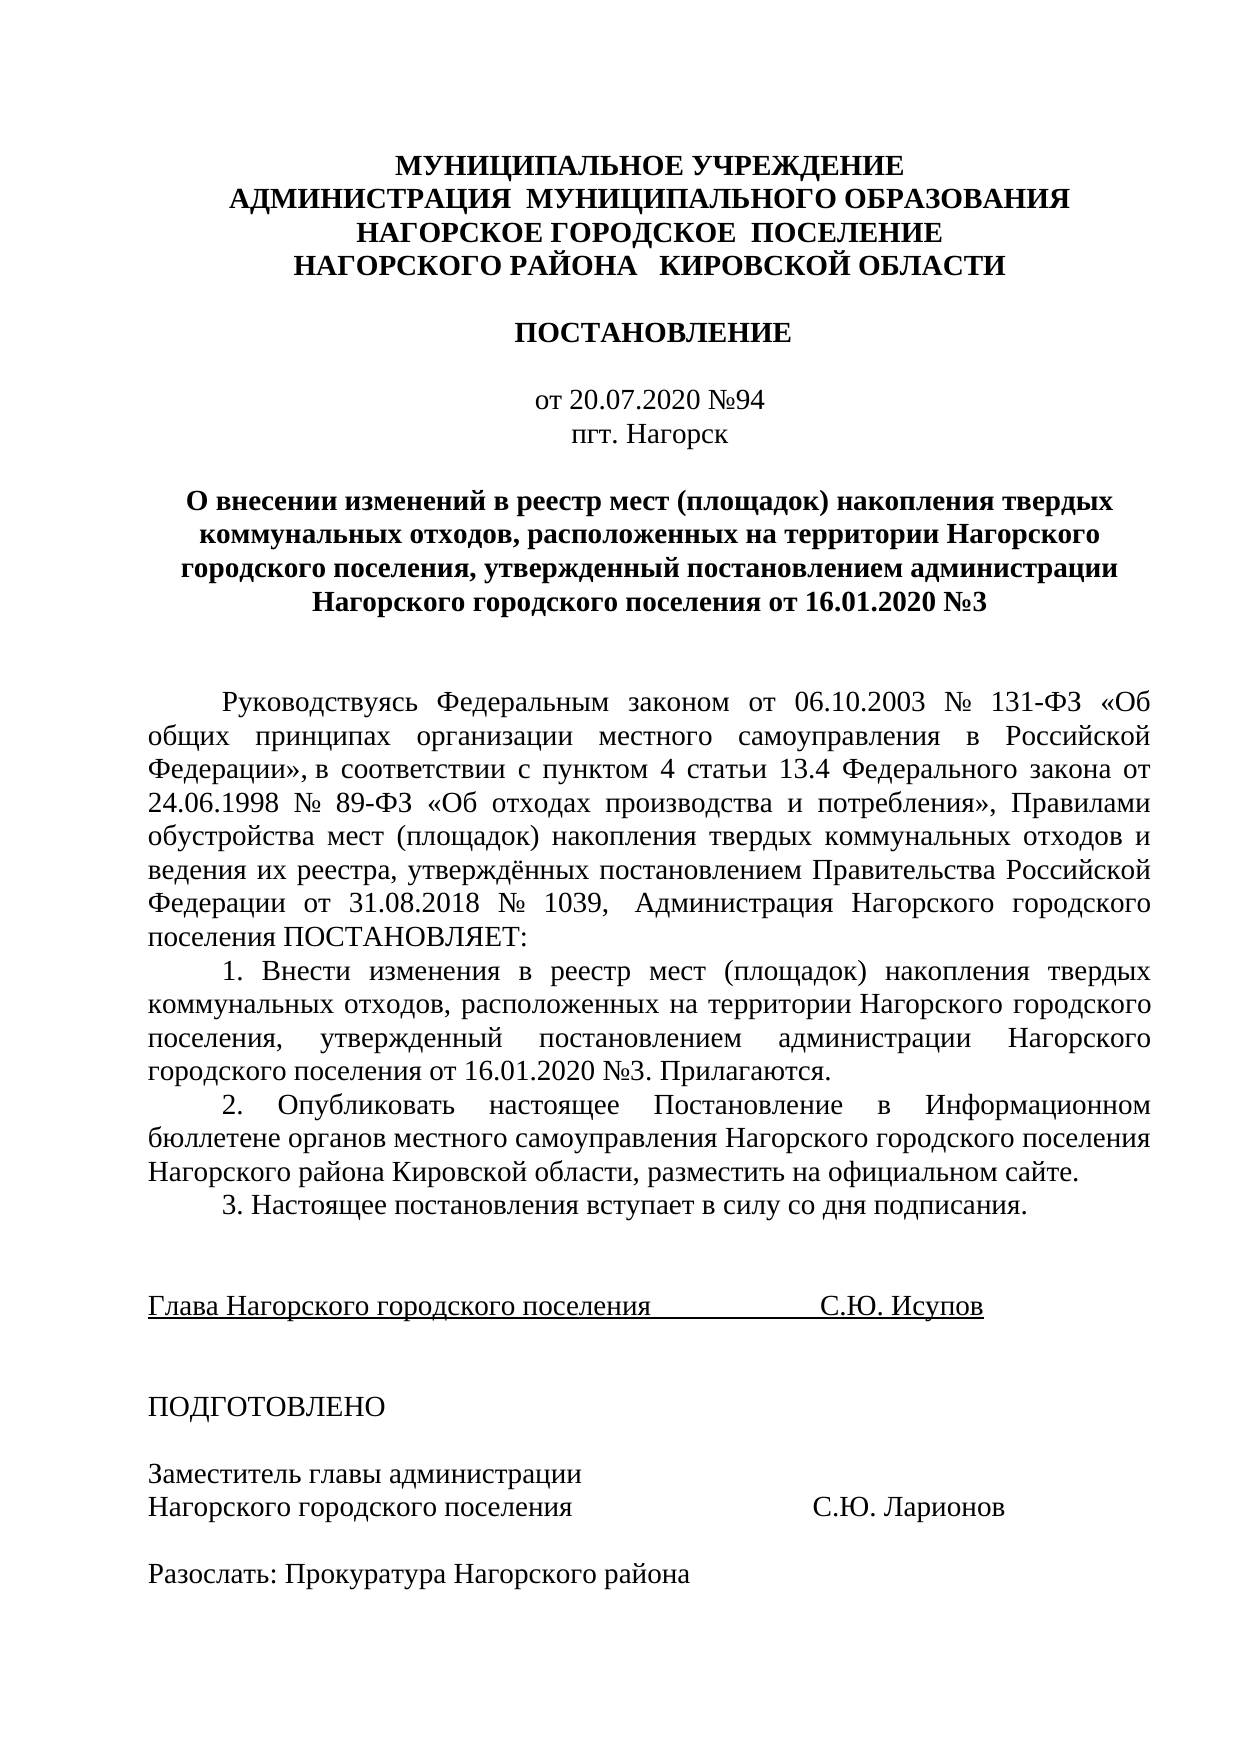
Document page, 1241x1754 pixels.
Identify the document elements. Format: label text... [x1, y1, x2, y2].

text АДМИНИСТРАЦИЯ МУНИЦИПАЛЬНОГО ОБРАЗОВАНИЯ НАГОРСКОЕ ГОРОДСКОЕ ПОСЕЛЕНИЕ [148, 181, 1152, 248]
text ПОДГОТОВЛЕНО [148, 1389, 1152, 1422]
text от 20.07.2020 №94 [148, 382, 1152, 416]
text МУНИЦИПАЛЬНОЕ УЧРЕЖДЕНИЕ [148, 148, 1152, 181]
text ПОСТАНОВЛЕНИЕ [148, 315, 1152, 349]
text 1. Внести изменения в реестр мест (площадок) накопления твердых коммунальных отходов, расположенных на территории Нагорского городского поселения, утвержденный постановлением администрации Нагорского городского поселения от 16.01.2020 №3. Прилагаются. [148, 953, 1152, 1087]
text пгт. Нагорск [148, 416, 1152, 449]
text Глава Нагорского городского поселения С.Ю. Исупов [148, 1288, 1152, 1322]
text Разослать: Прокуратура Нагорского района [148, 1556, 1152, 1590]
text Нагорского городского поселения С.Ю. Ларионов [148, 1489, 1152, 1523]
text 3. Настоящее постановления вступает в силу со дня подписания. [148, 1187, 1152, 1221]
text Заместитель главы администрации [148, 1456, 1152, 1489]
text О внесении изменений в реестр мест (площадок) накопления твердых коммунальных отходов, расположенных на территории Нагорского городского поселения, утвержденный постановлением администрации Нагорского городского поселения от 16.01.2020 №3 [148, 483, 1152, 617]
text 2. Опубликовать настоящее Постановление в Информационном бюллетене органов местного самоуправления Нагорского городского поселения Нагорского района Кировской области, разместить на официальном сайте. [148, 1087, 1152, 1187]
text НАГОРСКОГО РАЙОНА КИРОВСКОЙ ОБЛАСТИ [148, 248, 1152, 282]
text Руководствуясь Федеральным законом от 06.10.2003 № 131-ФЗ «Об общих принципах организации местного самоуправления в Российской Федерации», в соответствии с пунктом 4 статьи 13.4 Федерального закона от 24.06.1998 № 89-ФЗ «Об отходах производства и потребления», Правилами обустройства мест (площадок) накопления твердых коммунальных отходов и ведения их реестра, утверждённых постановлением Правительства Российской Федерации от 31.08.2018 № 1039, Администрация Нагорского городского поселения ПОСТАНОВЛЯЕТ: [148, 684, 1152, 953]
